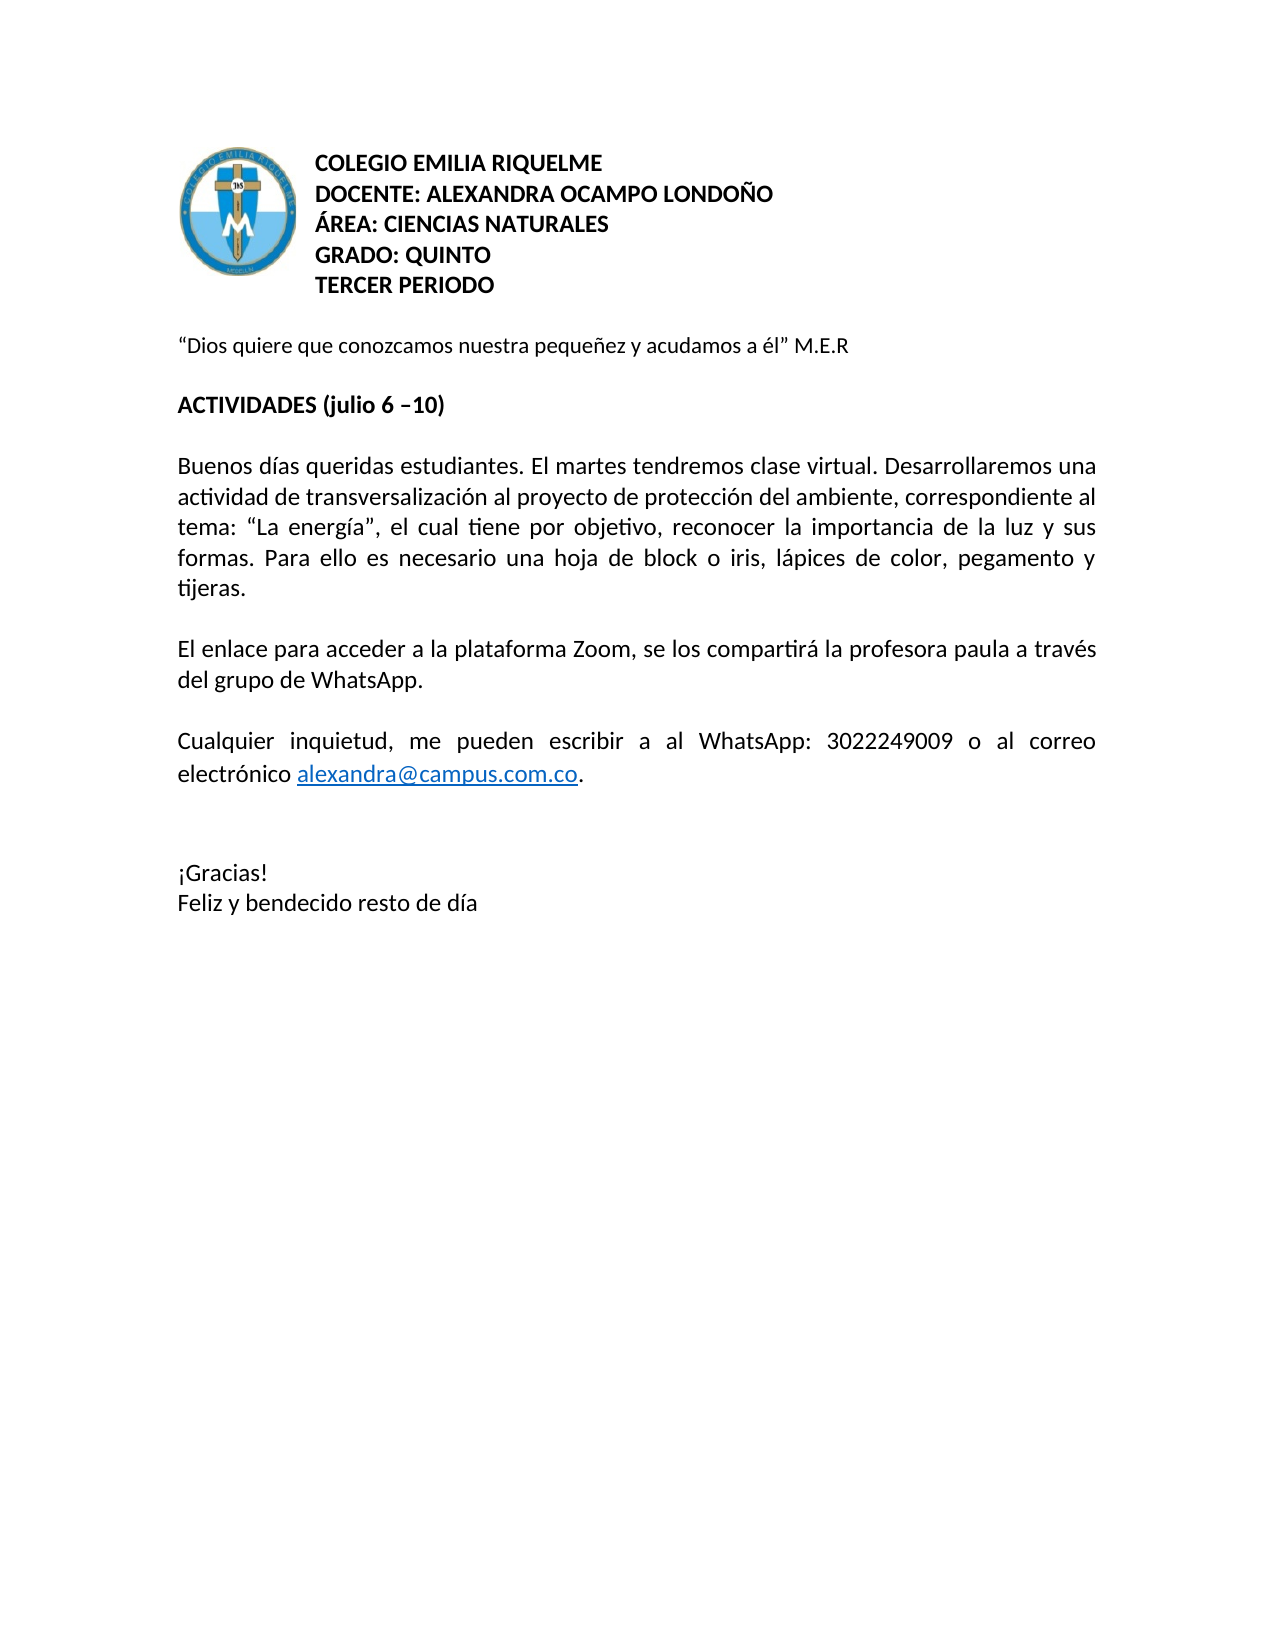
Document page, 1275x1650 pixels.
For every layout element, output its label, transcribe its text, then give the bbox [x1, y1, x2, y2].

text DOCENTE: ALEXANDRA OCAMPO LONDOÑO [297, 178, 1098, 209]
text Feliz y bendecido resto de día [177, 888, 1098, 918]
text Cualquier inquietud, me pueden escribir a al WhatsApp: 3022249009 o al correo electrónico alexandra@campus.com.co. [177, 725, 1098, 788]
text COLEGIO EMILIA RIQUELME [297, 148, 1098, 178]
text Buenos días queridas estudiantes. El martes tendremos clase virtual. Desarrollaremos una actividad de transversalización al proyecto de protección del ambiente, correspondiente al tema: “La energía”, el cual tiene por objetivo, reconocer la importancia de la luz y sus formas. Para ello es necesario una hoja de block o iris, lápices de color, pegamento y tijeras. [177, 450, 1098, 603]
text ÁREA: CIENCIAS NATURALES [297, 209, 1098, 239]
text ¡Gracias! [177, 857, 1098, 888]
text ACTIVIDADES (julio 6 –10) [177, 389, 1098, 420]
text El enlace para acceder a la plataforma Zoom, se los compartirá la profesora paula a través del grupo de WhatsApp. [177, 633, 1098, 694]
text “Dios quiere que conozcamos nuestra pequeñez y acudamos a él” M.E.R [177, 331, 1098, 359]
text TERCER PERIODO [177, 270, 1098, 300]
text GRADO: QUINTO [297, 239, 1098, 270]
picture [179, 147, 297, 276]
